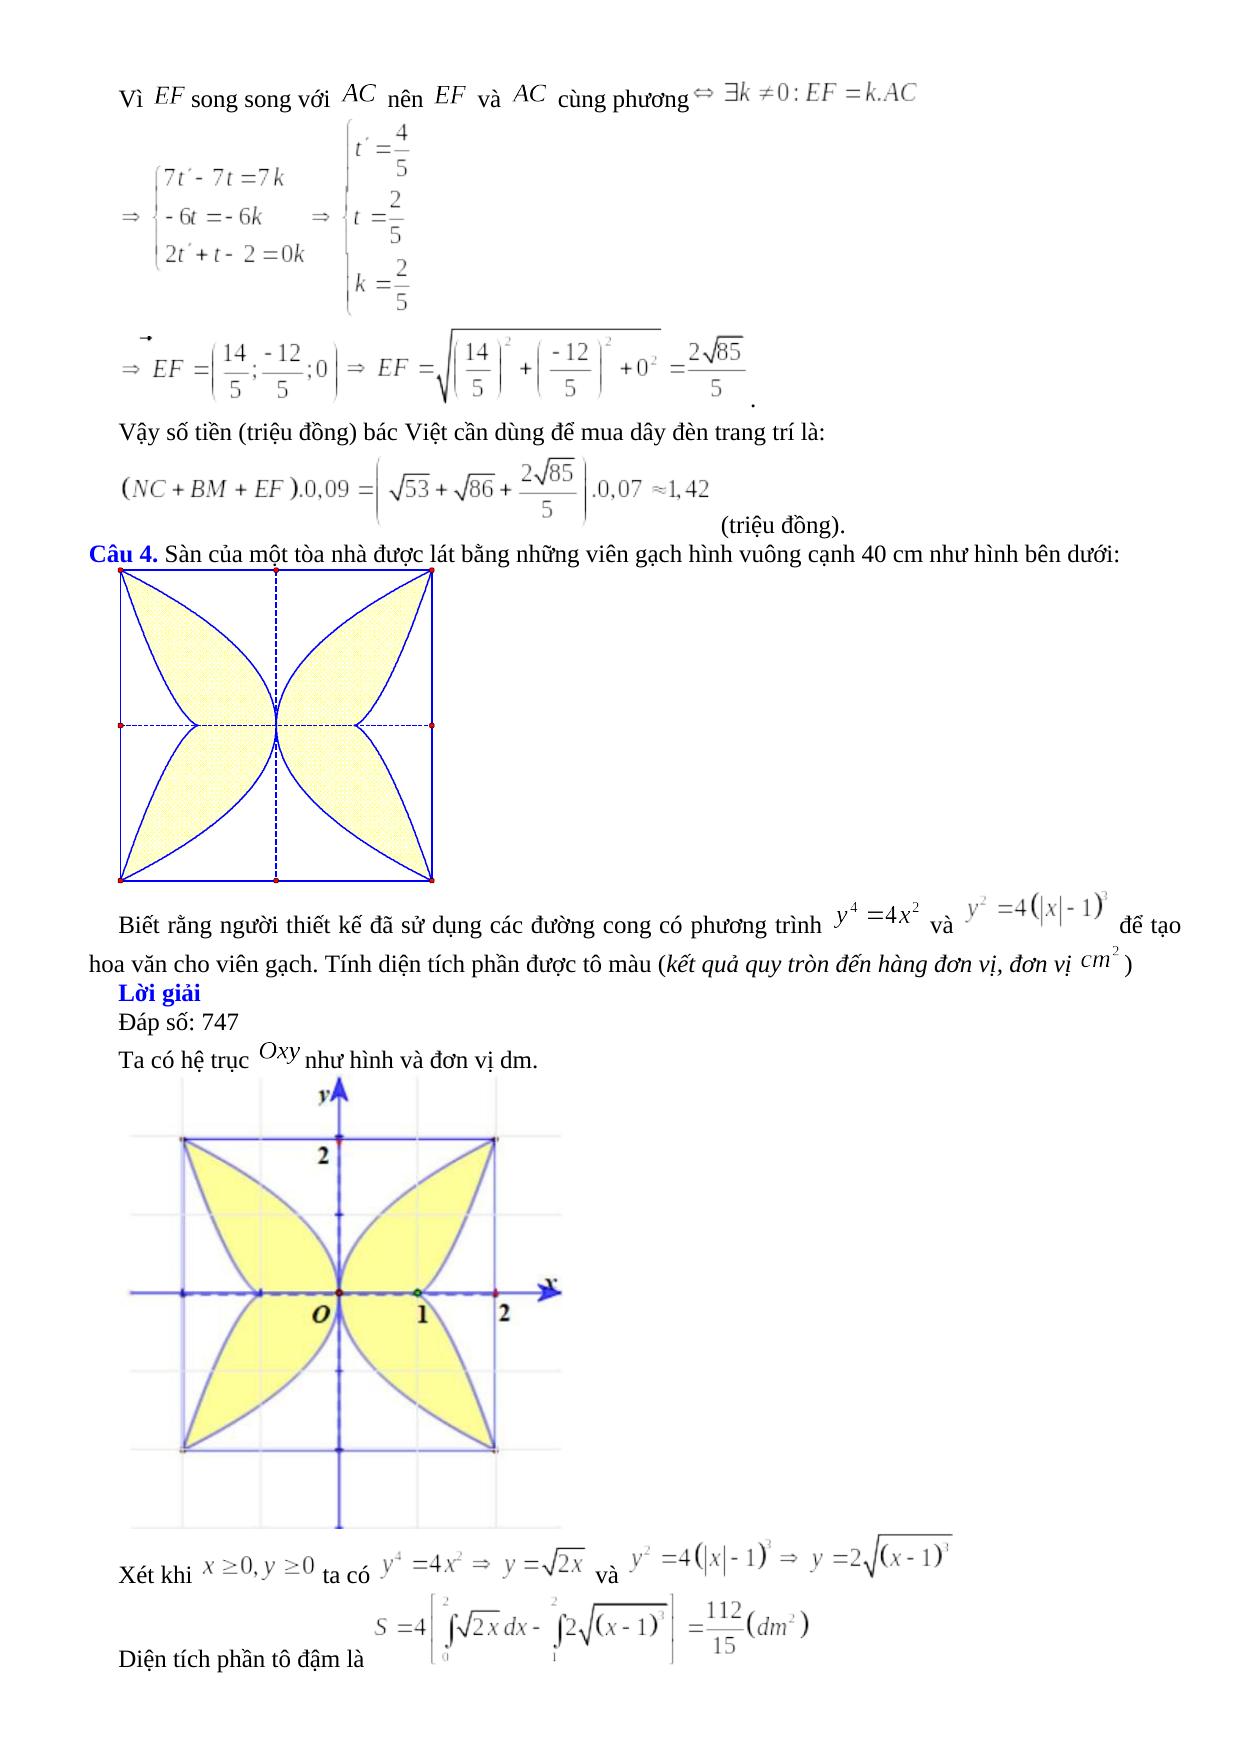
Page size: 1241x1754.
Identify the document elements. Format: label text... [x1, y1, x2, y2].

picture [123, 573, 275, 878]
text Câu 4. Sàn của một tòa nhà được lát bằng những viên gạch hình vuông cạnh 40 cm như hình bên dưới: [89, 539, 1181, 568]
text Vậy số tiền (triệu đồng) bác Việt cần dùng để mua dây đèn trang trí là: [89, 417, 1181, 446]
picture [358, 579, 431, 872]
text Ta có hệ trục như hình và đơn vị dm. [89, 1036, 1181, 1074]
text (triệu đồng). [89, 450, 1181, 539]
text Đáp số: 747 [89, 1007, 1181, 1036]
picture [127, 571, 426, 706]
text Xét khi ta có và [89, 1529, 1181, 1589]
text . [89, 324, 1181, 413]
picture [121, 577, 193, 874]
text Diện tích phần tô đậm là [89, 1589, 1181, 1673]
picture [126, 745, 426, 880]
picture [278, 573, 429, 878]
picture [118, 1073, 564, 1529]
text Vì song song với nên và cùng phương [89, 71, 1181, 113]
text Biết rằng người thiết kế đã sử dụng các đường cong có phương trình và để tạo hoa văn cho viên gạch. Tính diện tích phần được tô màu (kết quả quy tròn đến hàng đơn vị, đơn vị ) [89, 884, 1181, 978]
text Lời giải [89, 978, 1181, 1007]
